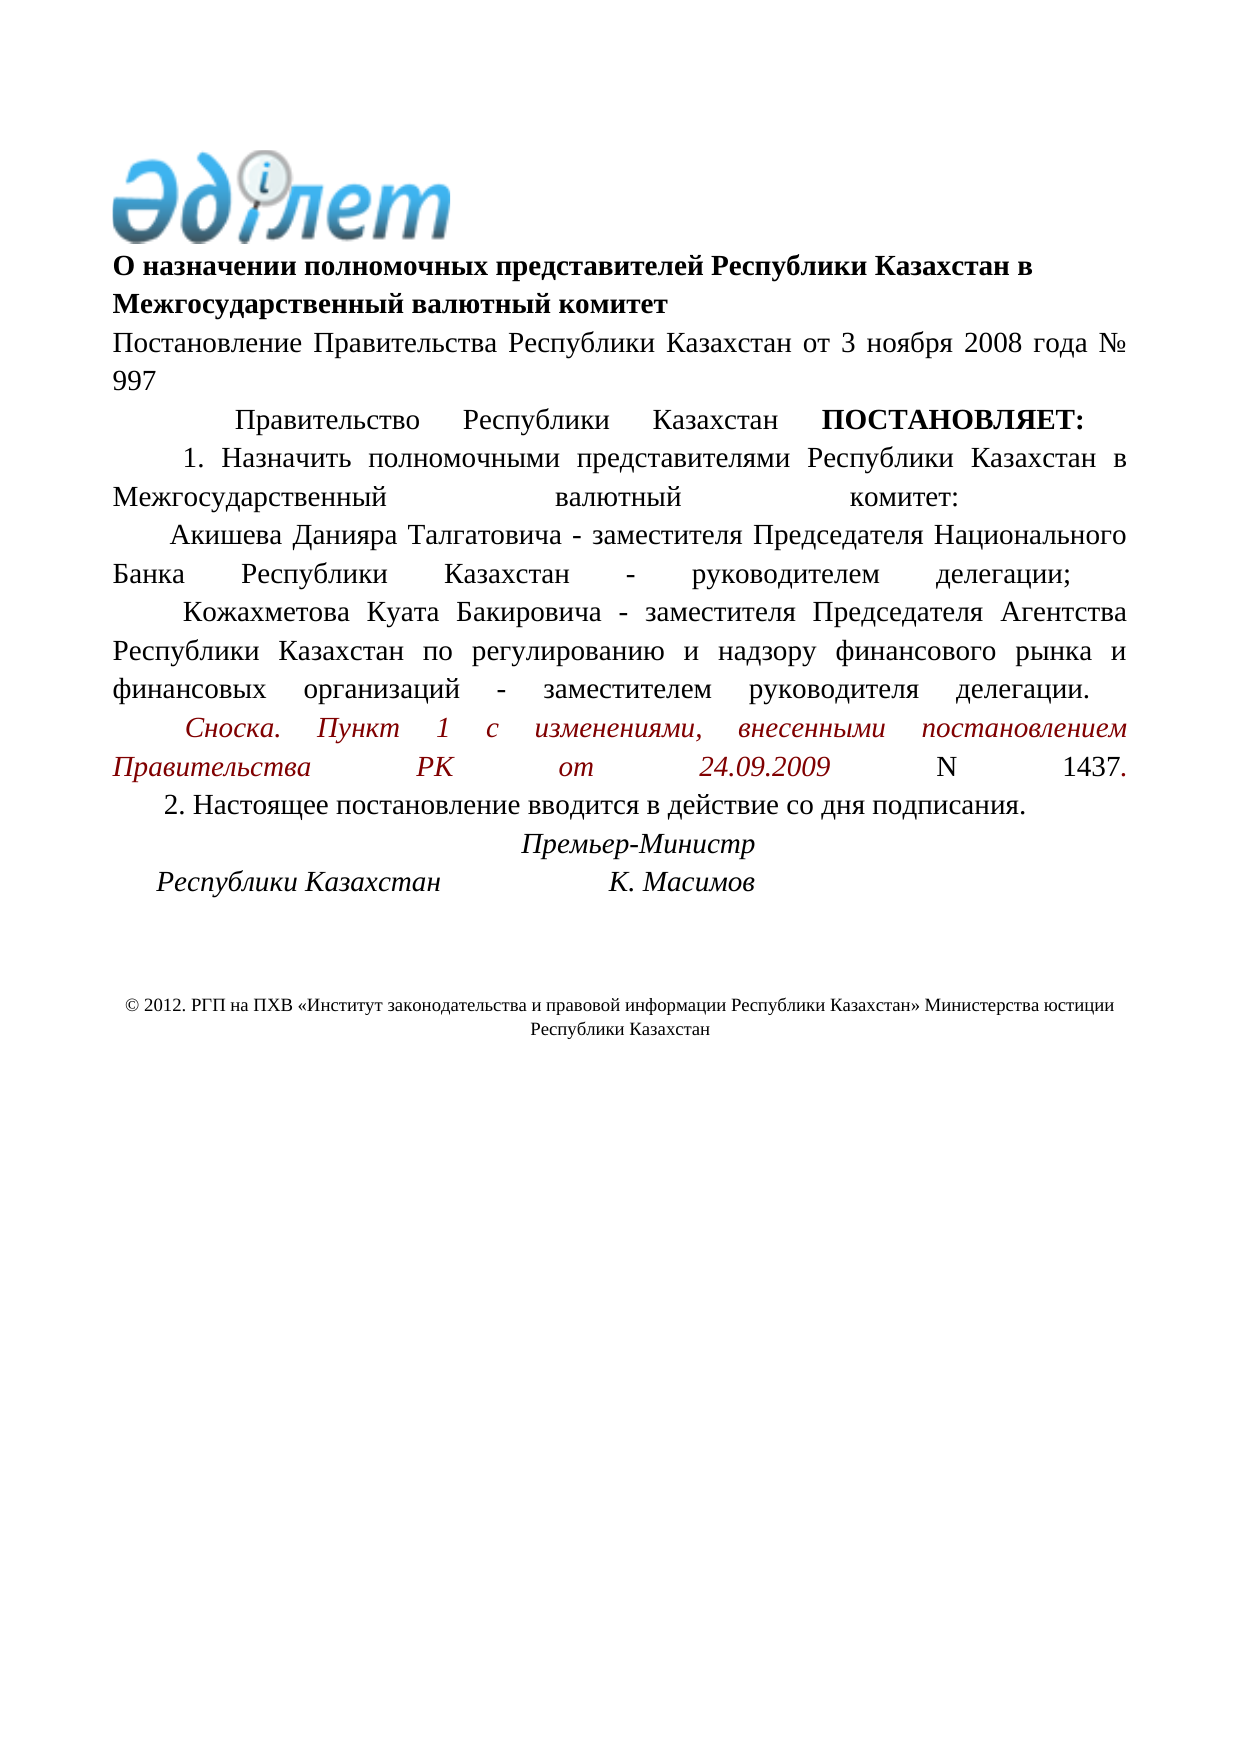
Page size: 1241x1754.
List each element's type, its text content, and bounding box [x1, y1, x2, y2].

picture [112, 150, 451, 244]
text Постановление Правительства Республики Казахстан от 3 ноября 2008 года № 997 [112, 325, 1128, 397]
text Правительство Республики Казахстан ПОСТАНОВЛЯЕТ: 1. Назначить полномочными представителями Республики Казахстан в Межгосударственный валютный комитет: Акишева Данияра Талгатовича - заместителя Председателя Национального Банка Республики Казахстан - руководителем делегации; Кожахметова Куата Бакировича - заместителя Председателя Агентства Республики Казахстан по регулированию и надзору финансового рынка и финансовых организаций - заместителем руководителя делегации. Сноска. Пункт 1 с изменениями, внесенными постановлением Правительства РК от 24.09.2009 N 1437. 2. Настоящее постановление вводится в действие со дня подписания. [112, 402, 1128, 821]
text О назначении полномочных представителей Республики Казахстан в Межгосударственный валютный комитет [112, 248, 1128, 320]
text © 2012. РГП на ПХВ «Институт законодательства и правовой информации Республики Казахстан» Министерства юстиции Республики Казахстан [112, 993, 1128, 1040]
text Премьер-Министр Республики Казахстан К. Масимов [112, 826, 1128, 898]
